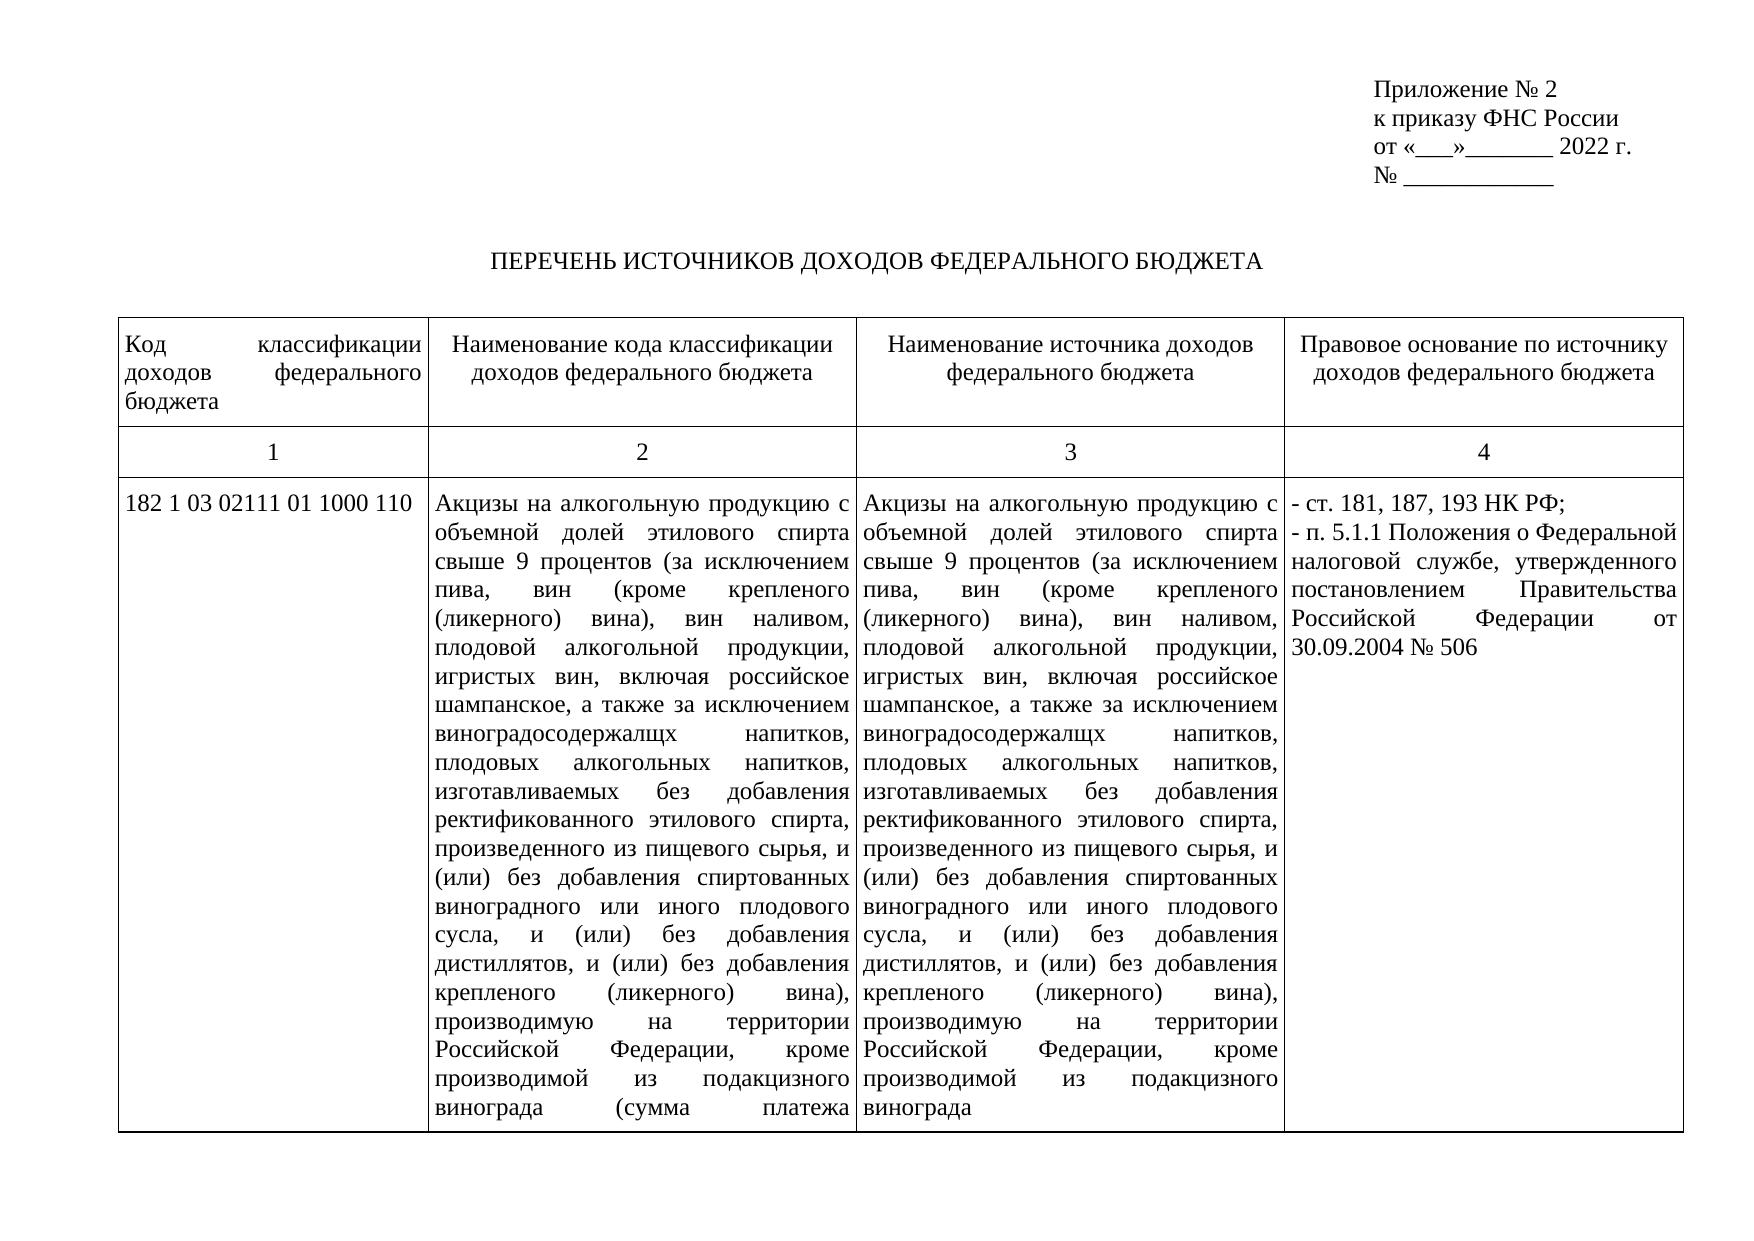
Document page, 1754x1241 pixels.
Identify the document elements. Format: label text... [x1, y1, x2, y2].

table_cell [857, 478, 1284, 1131]
text к приказу ФНС России [1373, 103, 1636, 131]
table_header Наименование источника доходов федерального бюджета [857, 318, 1284, 426]
table_header Наименование кода классификации доходов федерального бюджета [429, 318, 856, 426]
text Приложение № 2 [1373, 74, 1636, 103]
table_header Правовое основание по источнику доходов федерального бюджета [1285, 318, 1683, 426]
table_header Код классификации доходов федерального бюджета [119, 318, 428, 426]
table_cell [119, 478, 428, 1131]
text № ____________ [1373, 160, 1636, 189]
table_cell 1 [119, 427, 428, 477]
text от «___»_______ 2022 г. [1373, 131, 1636, 160]
text ПЕРЕЧЕНЬ ИСТОЧНИКОВ ДОХОДОВ ФЕДЕРАЛЬНОГО БЮДЖЕТА [118, 246, 1636, 275]
table_cell 2 [429, 427, 856, 477]
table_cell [429, 478, 856, 1131]
table_cell 4 [1285, 427, 1683, 477]
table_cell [1285, 478, 1683, 1131]
table_cell 3 [857, 427, 1284, 477]
